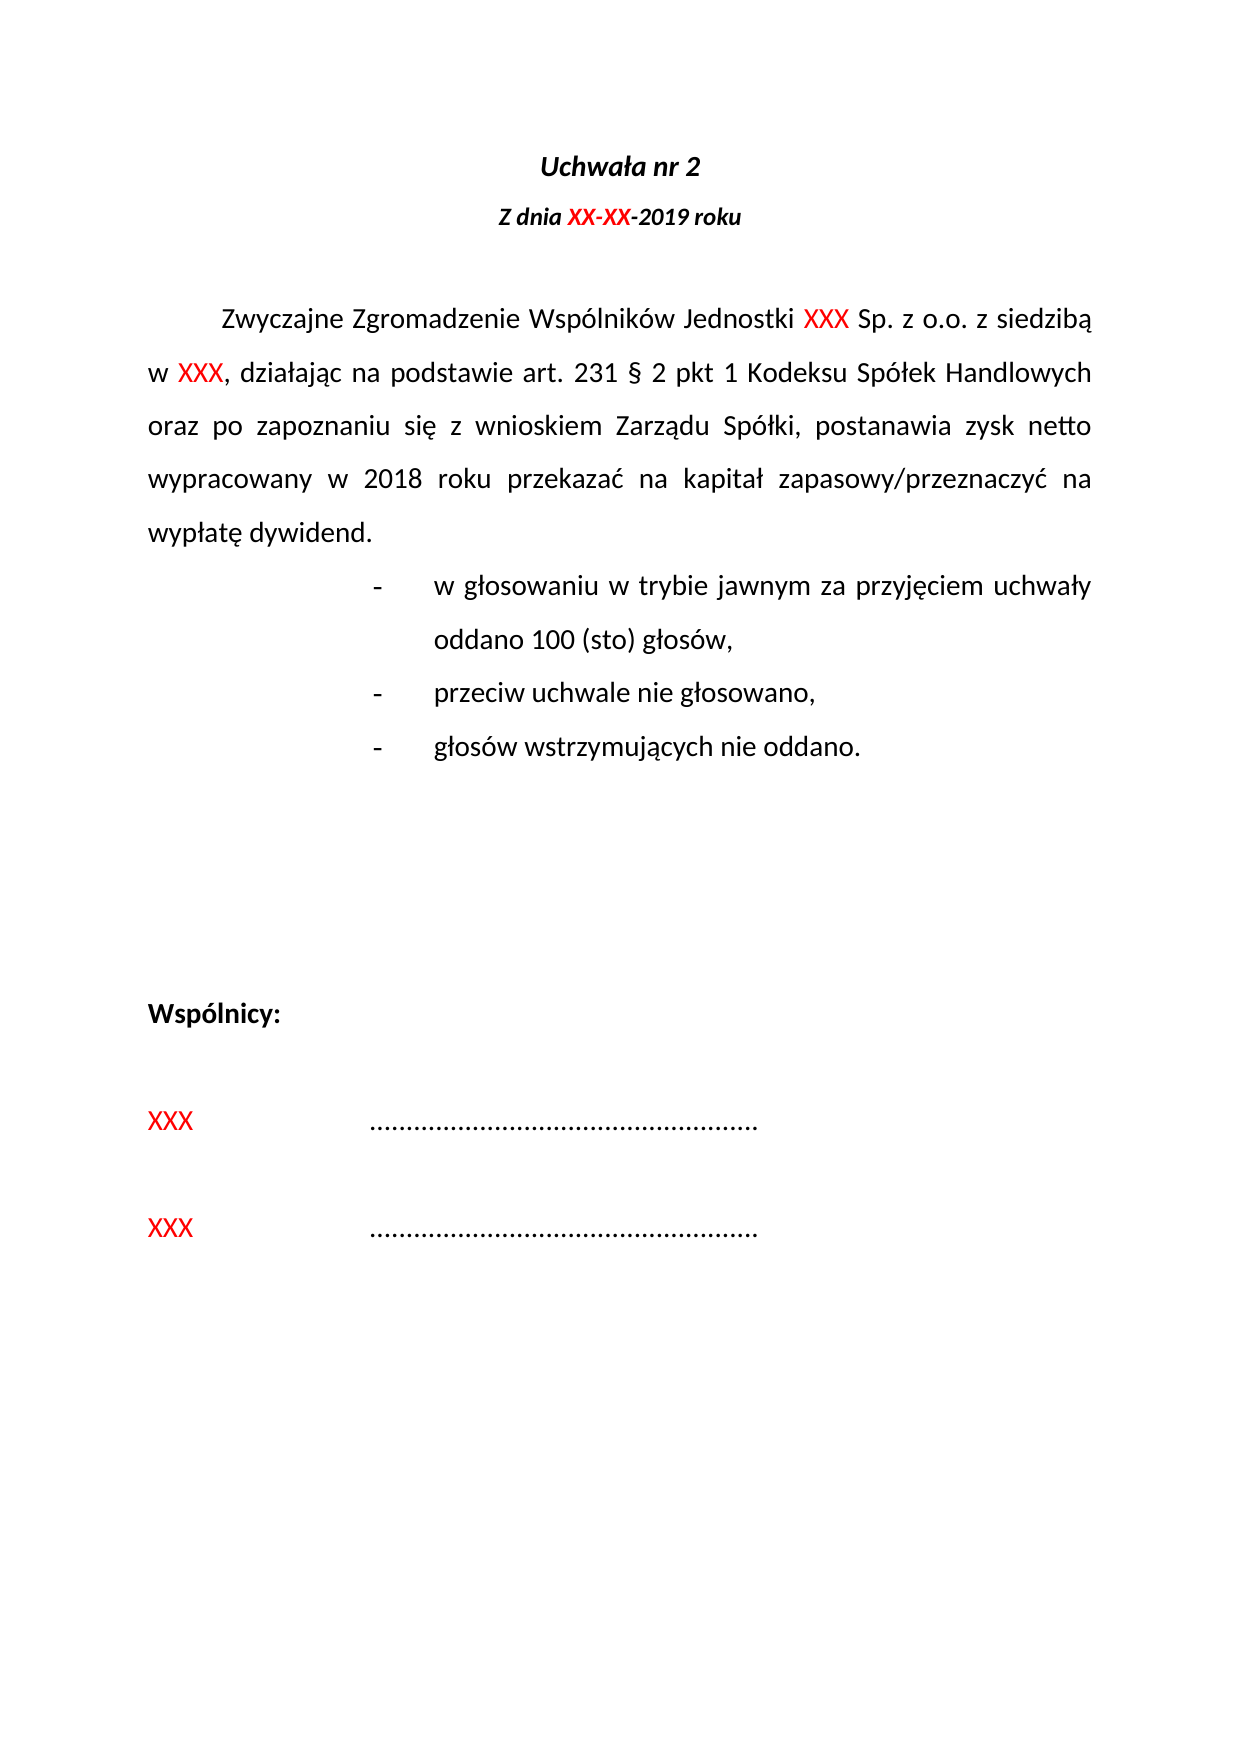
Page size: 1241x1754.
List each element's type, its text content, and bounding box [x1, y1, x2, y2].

list przeciw uchwale nie głosowano, [373, 674, 1093, 710]
subtitle Uchwała nr 2 [148, 148, 1093, 183]
text Zwyczajne Zgromadzenie Wspólników Jednostki XXX Sp. z o.o. z siedzibą w XXX, działając na podstawie art. 231 § 2 pkt 1 Kodeksu Spółek Handlowych oraz po zapoznaniu się z wnioskiem Zarządu Spółki, postanawia zysk netto wypracowany w 2018 roku przekazać na kapitał zapasowy/przeznaczyć na wypłatę dywidend. [148, 300, 1093, 549]
text XXX ..................................................... [148, 1102, 1093, 1137]
subtitle Z dnia XX-XX-2019 roku [148, 201, 1093, 232]
list głosów wstrzymujących nie oddano. [373, 728, 1093, 763]
text XXX ..................................................... [148, 1209, 1093, 1244]
text Wspólnicy: [148, 995, 1093, 1031]
list w głosowaniu w trybie jawnym za przyjęciem uchwały oddano 100 (sto) głosów, [373, 567, 1093, 656]
